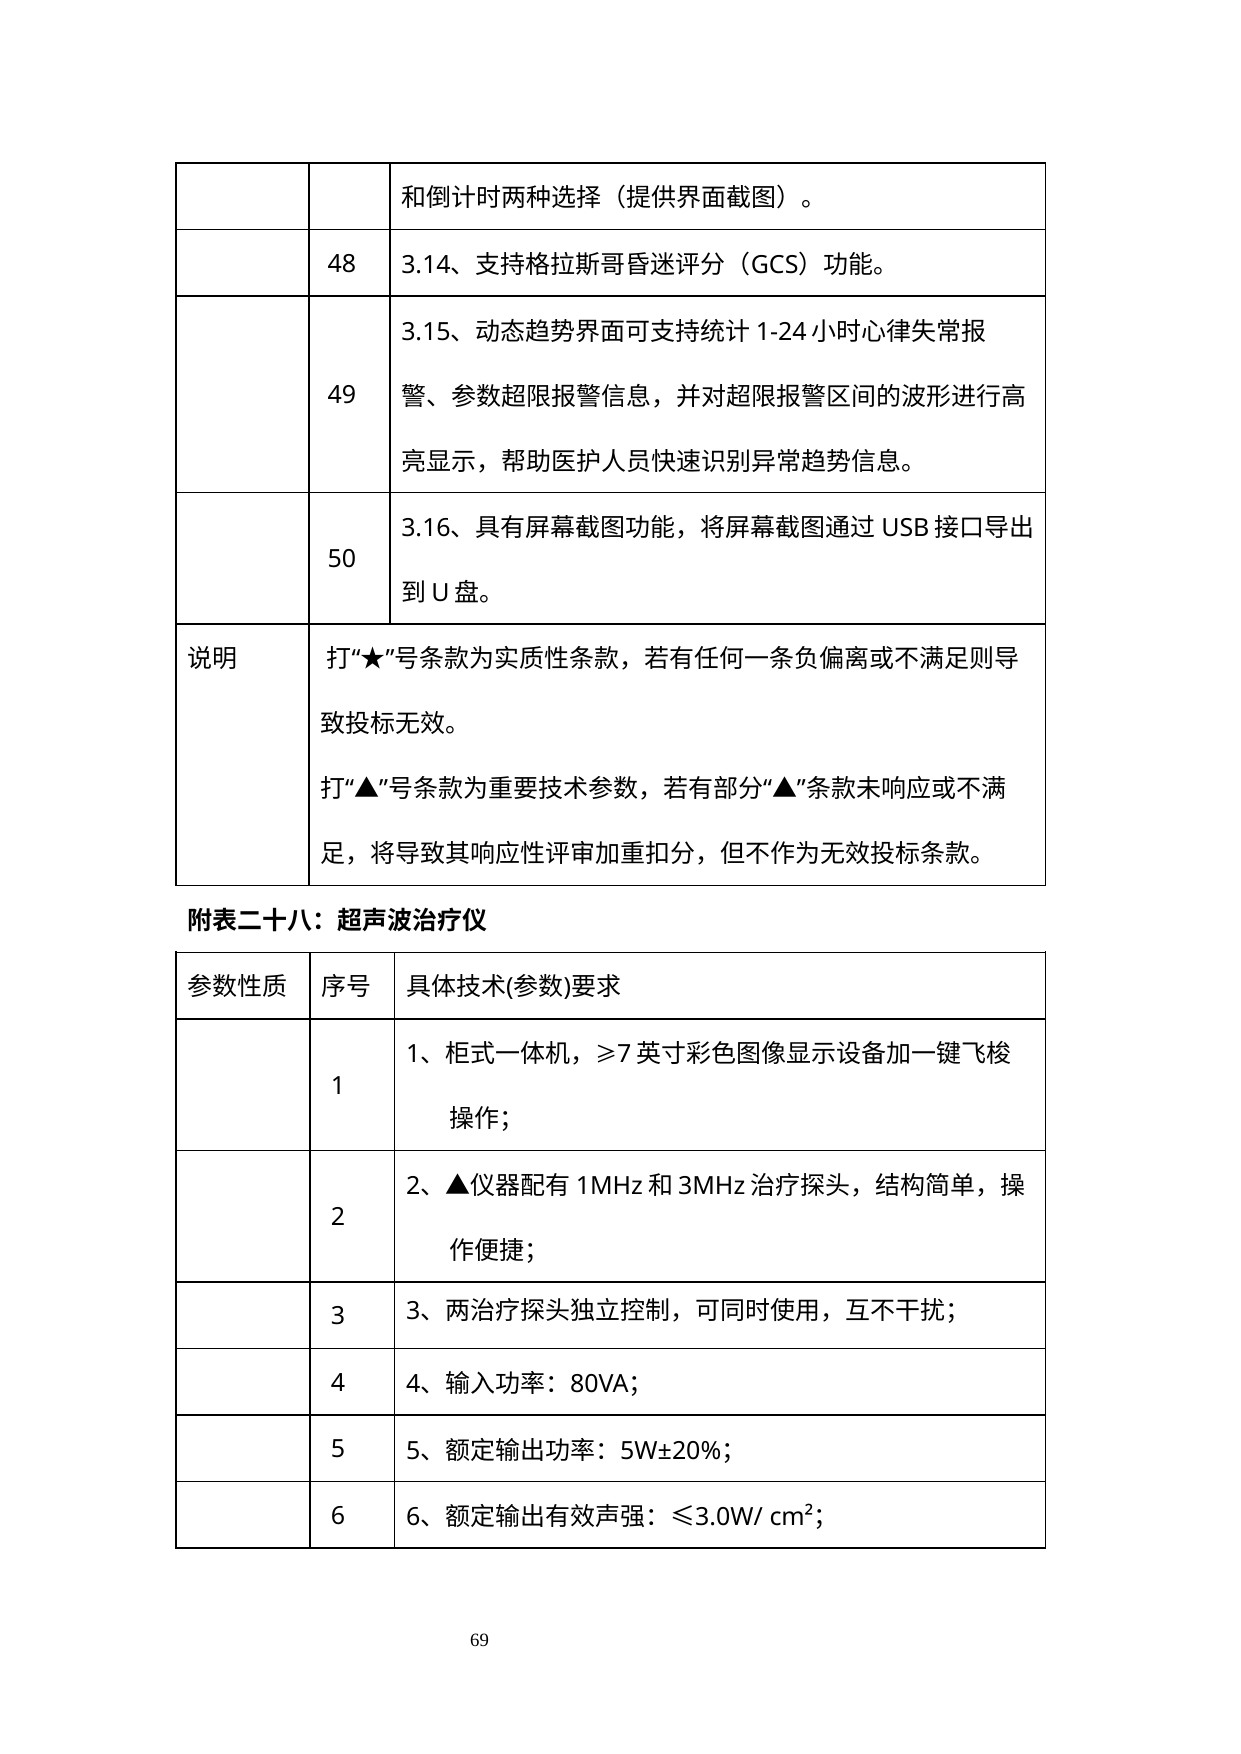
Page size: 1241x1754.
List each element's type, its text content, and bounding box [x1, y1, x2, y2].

table_cell 说明 [177, 625, 308, 885]
table_cell [310, 164, 389, 228]
table_cell [177, 1020, 309, 1149]
table_header 参数性质 [177, 953, 309, 1018]
table_cell [310, 493, 389, 623]
table_cell 6、额定输出有效声强：≤3.0W/ cm²； [395, 1482, 1045, 1547]
table_cell 4、输入功率：80VA； [395, 1349, 1045, 1414]
table_cell 2、▲仪器配有 1MHz和3MHz治疗探头，结构简单，操作便捷； [395, 1151, 1045, 1281]
table_cell [310, 230, 389, 295]
text 附表二十八：超声波治疗仪 [187, 886, 1053, 951]
table_cell [311, 1020, 394, 1149]
table_cell [311, 1349, 394, 1414]
table_cell [311, 1482, 394, 1547]
table_cell [177, 164, 308, 228]
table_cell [391, 164, 1045, 228]
table_cell [311, 1151, 394, 1281]
table_cell 3.16、具有屏幕截图功能，将屏幕截图通过USB接口导出到U盘。 [391, 493, 1045, 623]
table_cell [177, 297, 308, 492]
table_cell [177, 1482, 309, 1547]
table_cell 3.14、支持格拉斯哥昏迷评分（GCS）功能。 [391, 230, 1045, 295]
table_cell [177, 493, 308, 623]
table_cell [311, 1283, 394, 1348]
table_header 具体技术(参数)要求 [395, 953, 1045, 1018]
table_cell 1、柜式一体机，≥7英寸彩色图像显示设备加一键飞梭操作； [395, 1020, 1045, 1149]
table_cell [177, 1349, 309, 1414]
table_cell [177, 1283, 309, 1348]
table_cell [177, 230, 308, 295]
table_cell [177, 1151, 309, 1281]
table_cell 3.15、动态趋势界面可支持统计1-24小时心律失常报警、参数超限报警信息，并对超限报警区间的波形进行高亮显示，帮助医护人员快速识别异常趋势信息。 [391, 297, 1045, 492]
table_cell [310, 297, 389, 492]
table_cell 打“★”号条款为实质性条款，若有任何一条负偏离或不满足则导致投标无效。 打“▲”号条款为重要技术参数，若有部分“▲”条款未响应或不满足，将导致其响应性评审加重扣分，但不作为无效投标条款。 [310, 625, 1045, 885]
table_cell [177, 1416, 309, 1481]
table_cell [311, 1416, 394, 1481]
table_header 序号 [311, 953, 394, 1018]
table_cell 5、额定输出功率：5W±20%； [395, 1416, 1045, 1481]
table_cell 3、两治疗探头独立控制，可同时使用，互不干扰； [395, 1283, 1045, 1348]
